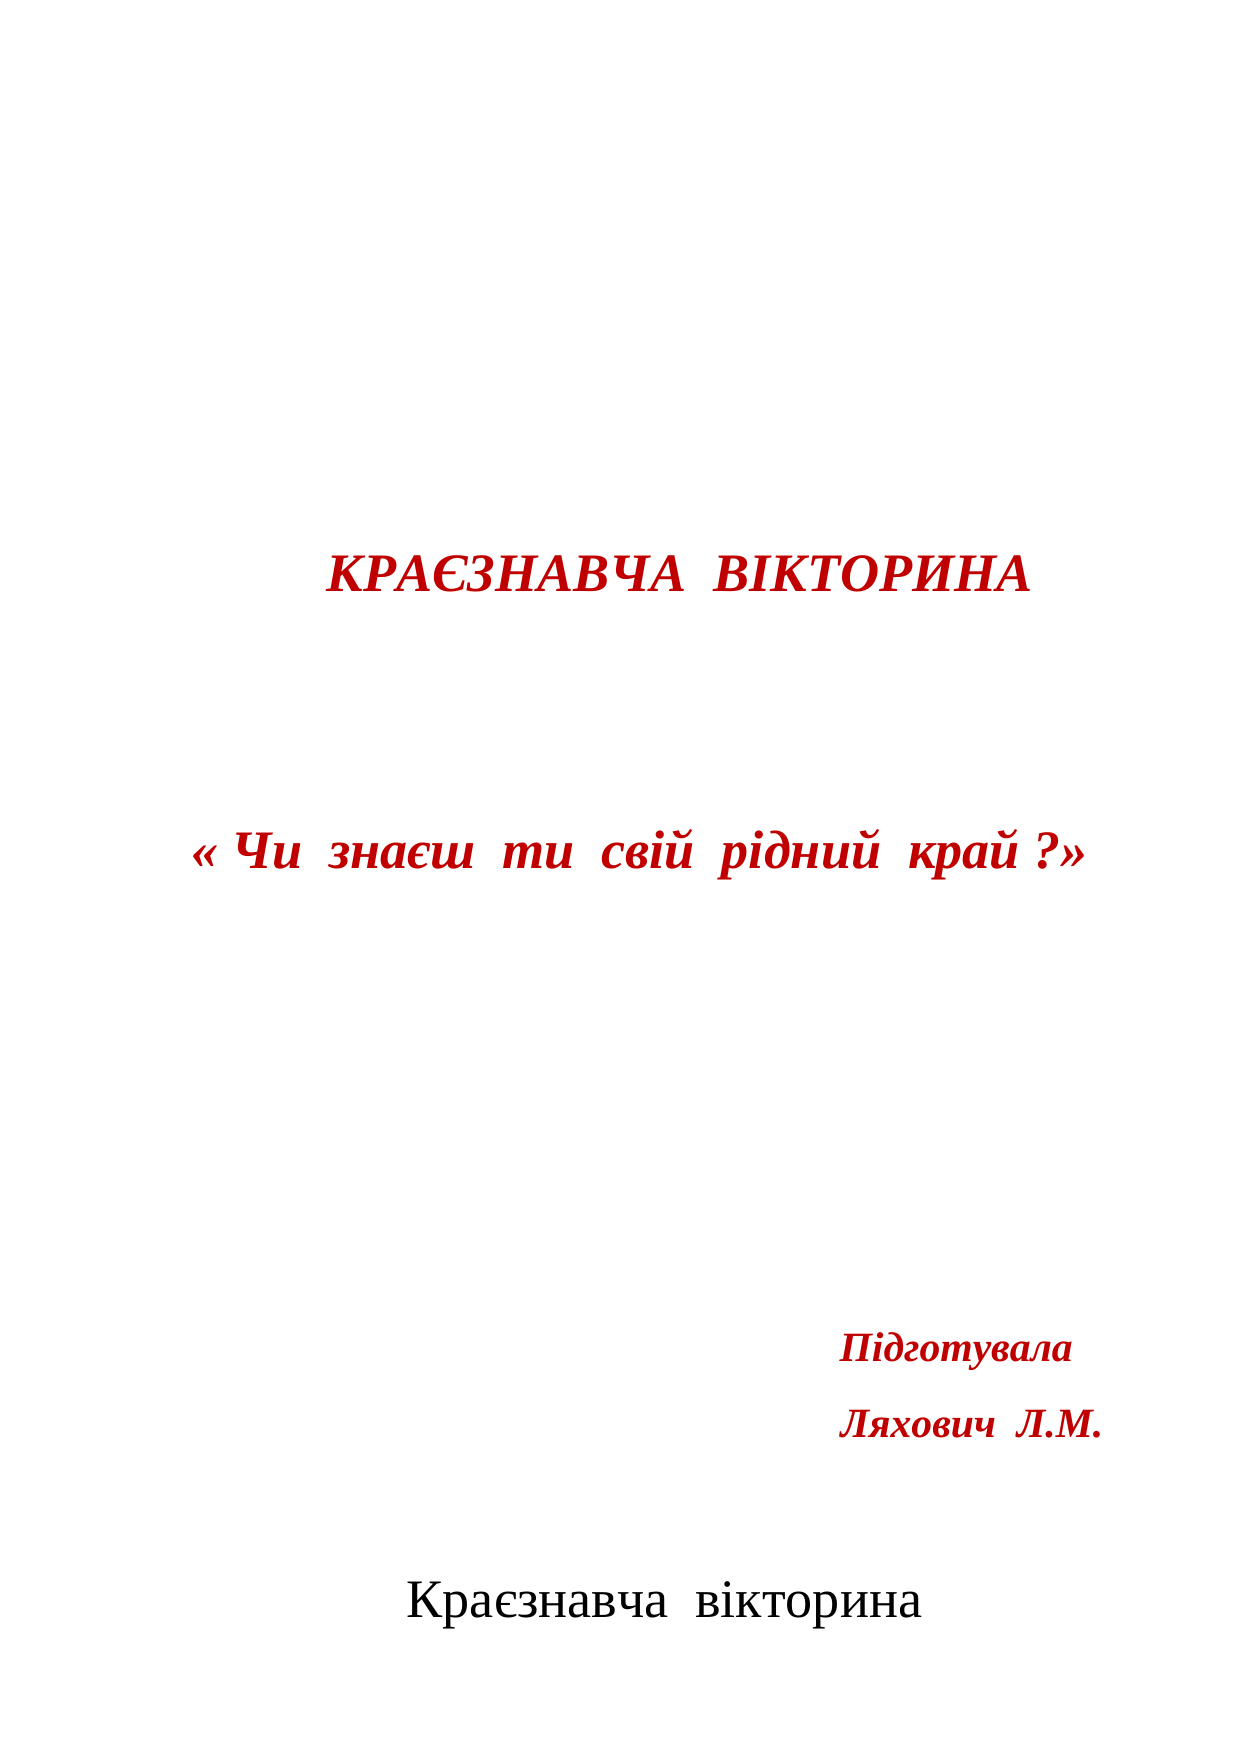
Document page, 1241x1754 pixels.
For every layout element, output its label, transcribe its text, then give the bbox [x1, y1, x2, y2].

text Ляхович Л.М. [177, 1399, 1152, 1447]
text Краєзнавча вікторина [177, 1567, 1152, 1629]
text КРАЄЗНАВЧА ВІКТОРИНА [177, 541, 1152, 603]
text « Чи знаєш ти свій рідний край ?» [177, 818, 1152, 880]
text Підготувала [177, 1323, 1152, 1371]
